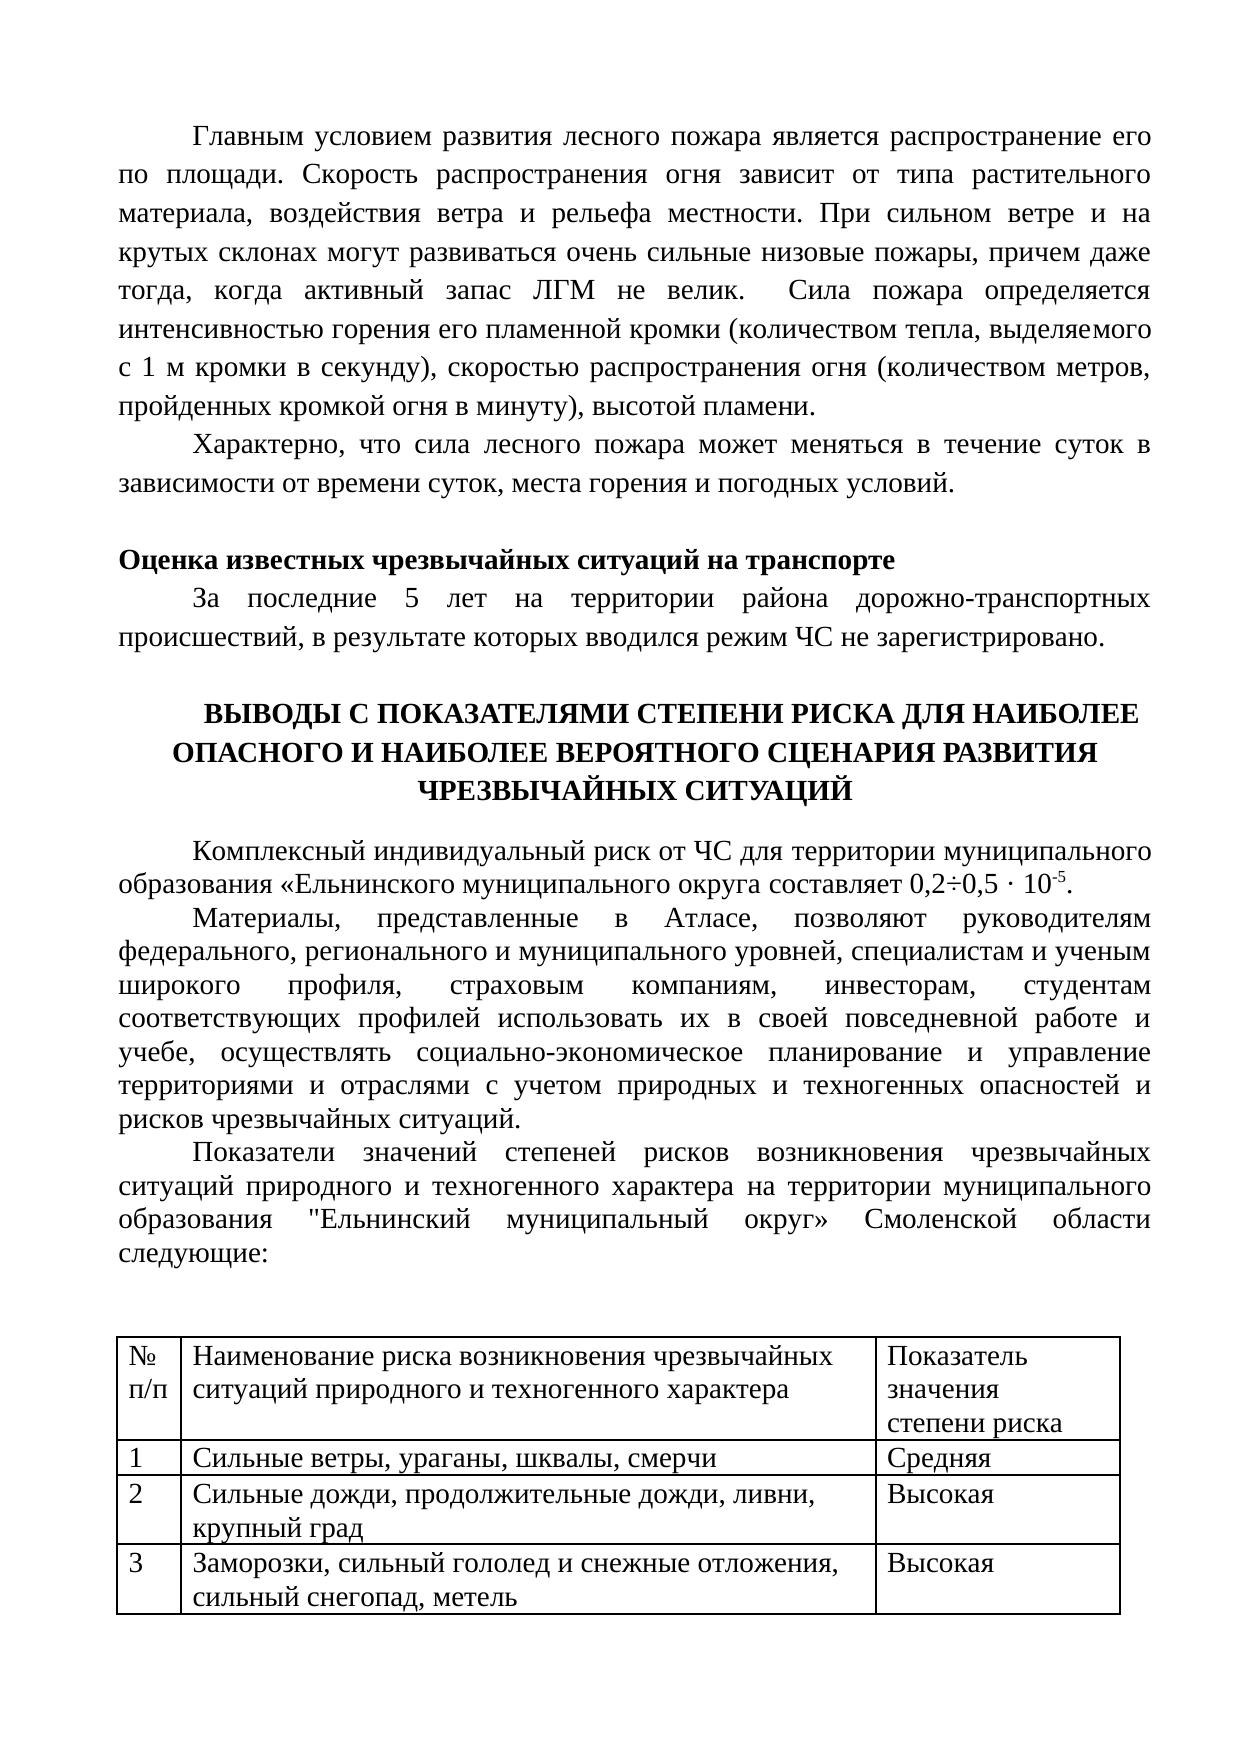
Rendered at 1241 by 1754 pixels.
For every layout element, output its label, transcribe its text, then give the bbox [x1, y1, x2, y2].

table_cell 1 [118, 1441, 180, 1474]
text Характерно, что сила лесного пожара может меняться в течение суток в зависимости от времени суток, места горения и погодных условий. [118, 426, 1152, 498]
table_header № п/п [118, 1338, 180, 1438]
text Комплексный индивидуальный риск от ЧС для территории муниципального образования «Ельнинского муниципального округа составляет 0,2÷0,5 · 10-5. [118, 833, 1152, 900]
table_cell Высокая [877, 1545, 1119, 1612]
table_cell Заморозки, сильный гололед и снежные отложения, сильный снегопад, метель [182, 1545, 875, 1612]
table_cell Сильные дожди, продолжительные дожди, ливни, крупный град [182, 1476, 875, 1543]
table_cell Высокая [877, 1476, 1119, 1543]
table_cell 2 [118, 1476, 180, 1543]
table_header Показатель значения степени риска [877, 1338, 1119, 1438]
text Главным условием развития лесного пожара является распространение его по площади. Скорость распространения огня зависит от типа растительного материала, воздействия ветра и рельефа местности. При сильном ветре и на крутых склонах могут развиваться очень сильные низовые пожары, причем даже тогда, когда активный запас ЛГМ не велик. Сила пожара определяется интенсивностью горения его пламенной кромки (количеством тепла, выделяемого с 1 м кромки в секунду), скоростью распространения огня (количеством метров, пройденных кромкой огня в минуту), высотой пламени. [118, 118, 1152, 421]
table_cell 3 [118, 1545, 180, 1612]
text ВЫВОДЫ С ПОКАЗАТЕЛЯМИ СТЕПЕНИ РИСКА ДЛЯ НАИБОЛЕЕ ОПАСНОГО И НАИБОЛЕЕ ВЕРОЯТНОГО СЦЕНАРИЯ РАЗВИТИЯ ЧРЕЗВЫЧАЙНЫХ СИТУАЦИЙ [118, 696, 1152, 807]
text За последние 5 лет на территории района дорожно-транспортных происшествий, в результате которых вводился режим ЧС не зарегистрировано. [118, 581, 1152, 653]
table_cell Сильные ветры, ураганы, шквалы, смерчи [182, 1441, 875, 1474]
table_cell Средняя [877, 1441, 1119, 1474]
text Показатели значений степеней рисков возникновения чрезвычайных ситуаций природного и техногенного характера на территории муниципального образования "Ельнинский муниципальный округ» Смоленской области следующие: [118, 1134, 1152, 1269]
text Материалы, представленные в Атласе, позволяют руководителям федерального, регионального и муниципального уровней, специалистам и ученым широкого профиля, страховым компаниям, инвесторам, студентам соответствующих профилей использовать их в своей повседневной работе и учебе, осуществлять социально-экономическое планирование и управление территориями и отраслями с учетом природных и техногенных опасностей и рисков чрезвычайных ситуаций. [118, 900, 1152, 1134]
table_header Наименование риска возникновения чрезвычайных ситуаций природного и техногенного характера [182, 1338, 875, 1438]
text Оценка известных чрезвычайных ситуаций на транспорте [118, 542, 1152, 576]
